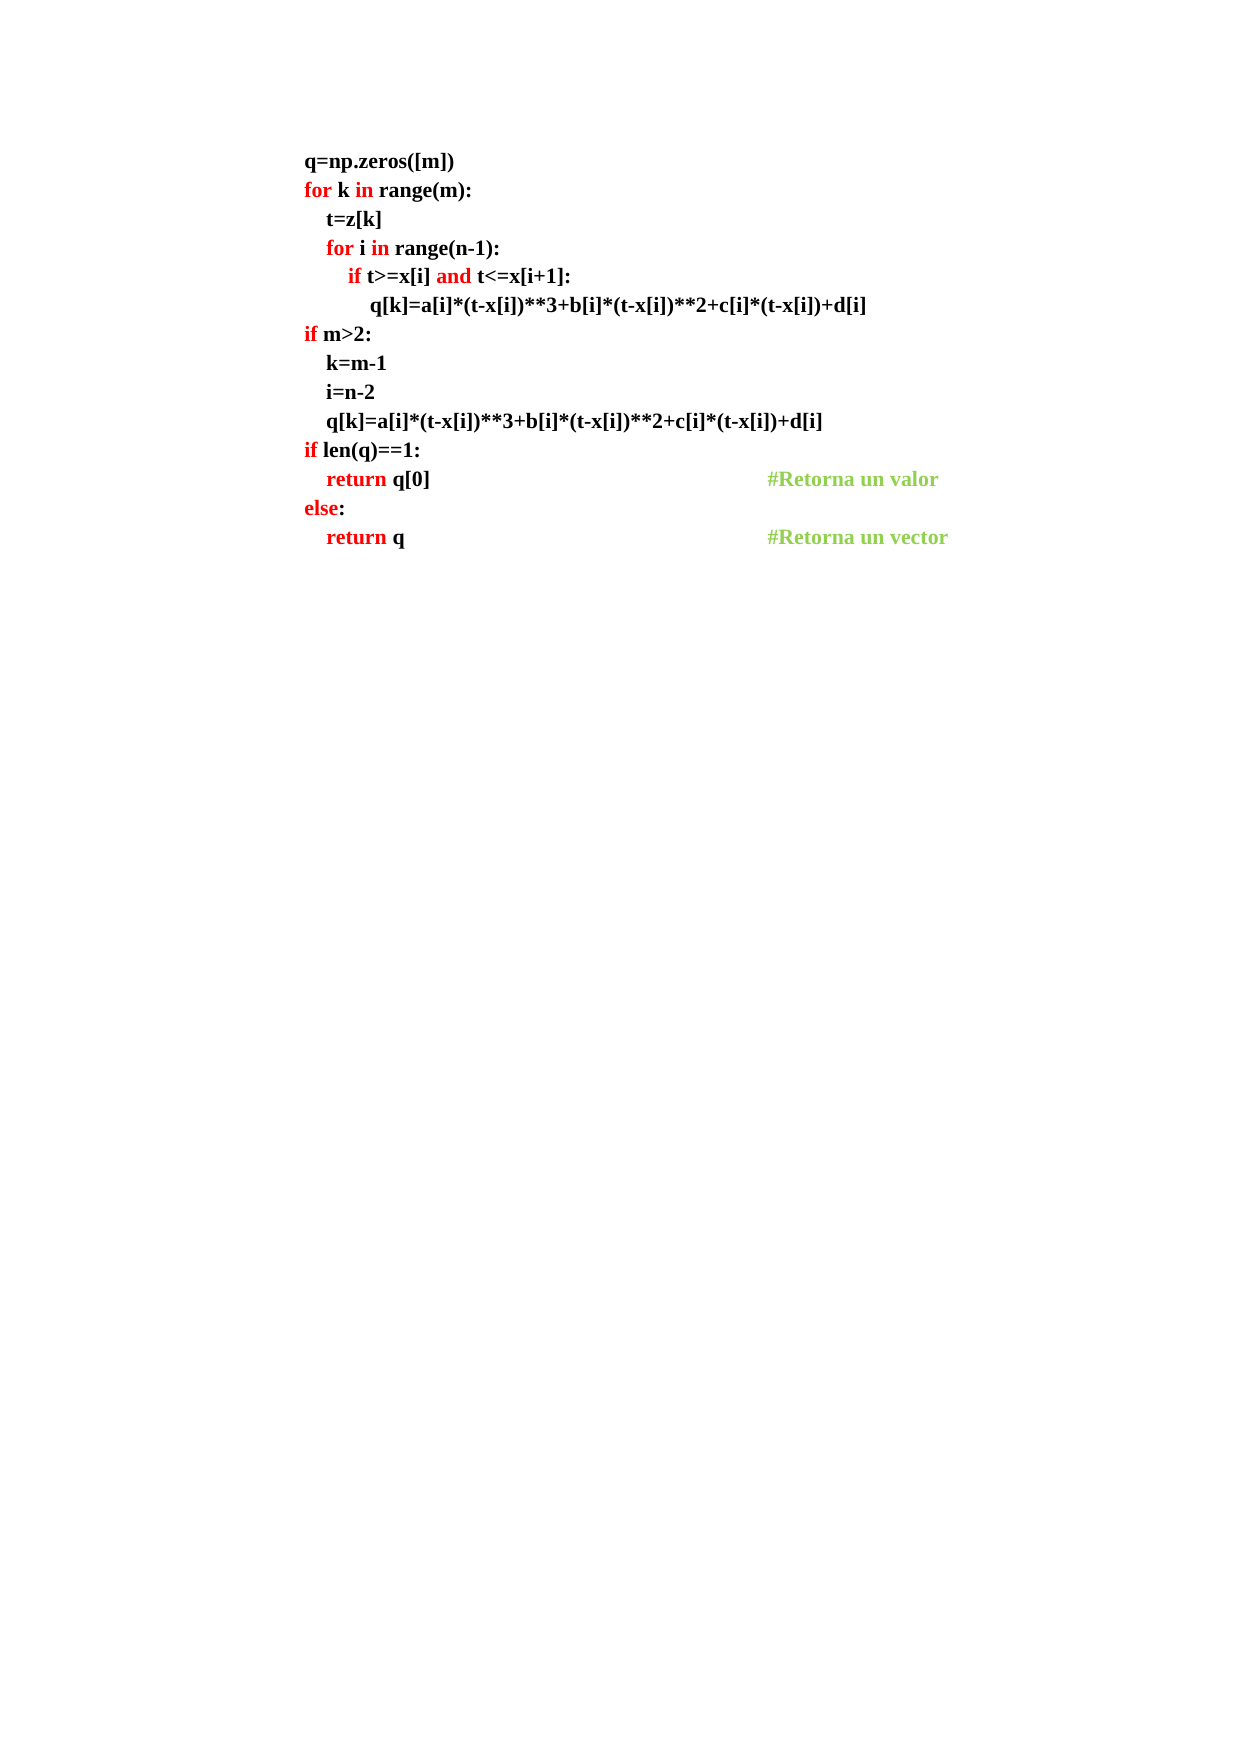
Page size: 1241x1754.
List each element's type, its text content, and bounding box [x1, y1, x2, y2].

text return q #Retorna un vector [266, 524, 1063, 549]
text else: [266, 495, 1063, 520]
text t=z[k] [266, 206, 1063, 231]
text if t>=x[i] and t<=x[i+1]: [266, 263, 1063, 289]
text for k in range(m): [266, 177, 1063, 202]
text k=m-1 [266, 350, 1063, 376]
text q[k]=a[i]*(t-x[i])**3+b[i]*(t-x[i])**2+c[i]*(t-x[i])+d[i] [266, 292, 1063, 318]
text if len(q)==1: [266, 437, 1063, 462]
text return q[0] #Retorna un valor [266, 466, 1063, 491]
text i=n-2 [266, 379, 1063, 404]
text for i in range(n-1): [266, 234, 1063, 260]
text q=np.zeros([m]) [266, 148, 1063, 173]
text q[k]=a[i]*(t-x[i])**3+b[i]*(t-x[i])**2+c[i]*(t-x[i])+d[i] [266, 408, 1063, 433]
text if m>2: [266, 321, 1063, 347]
